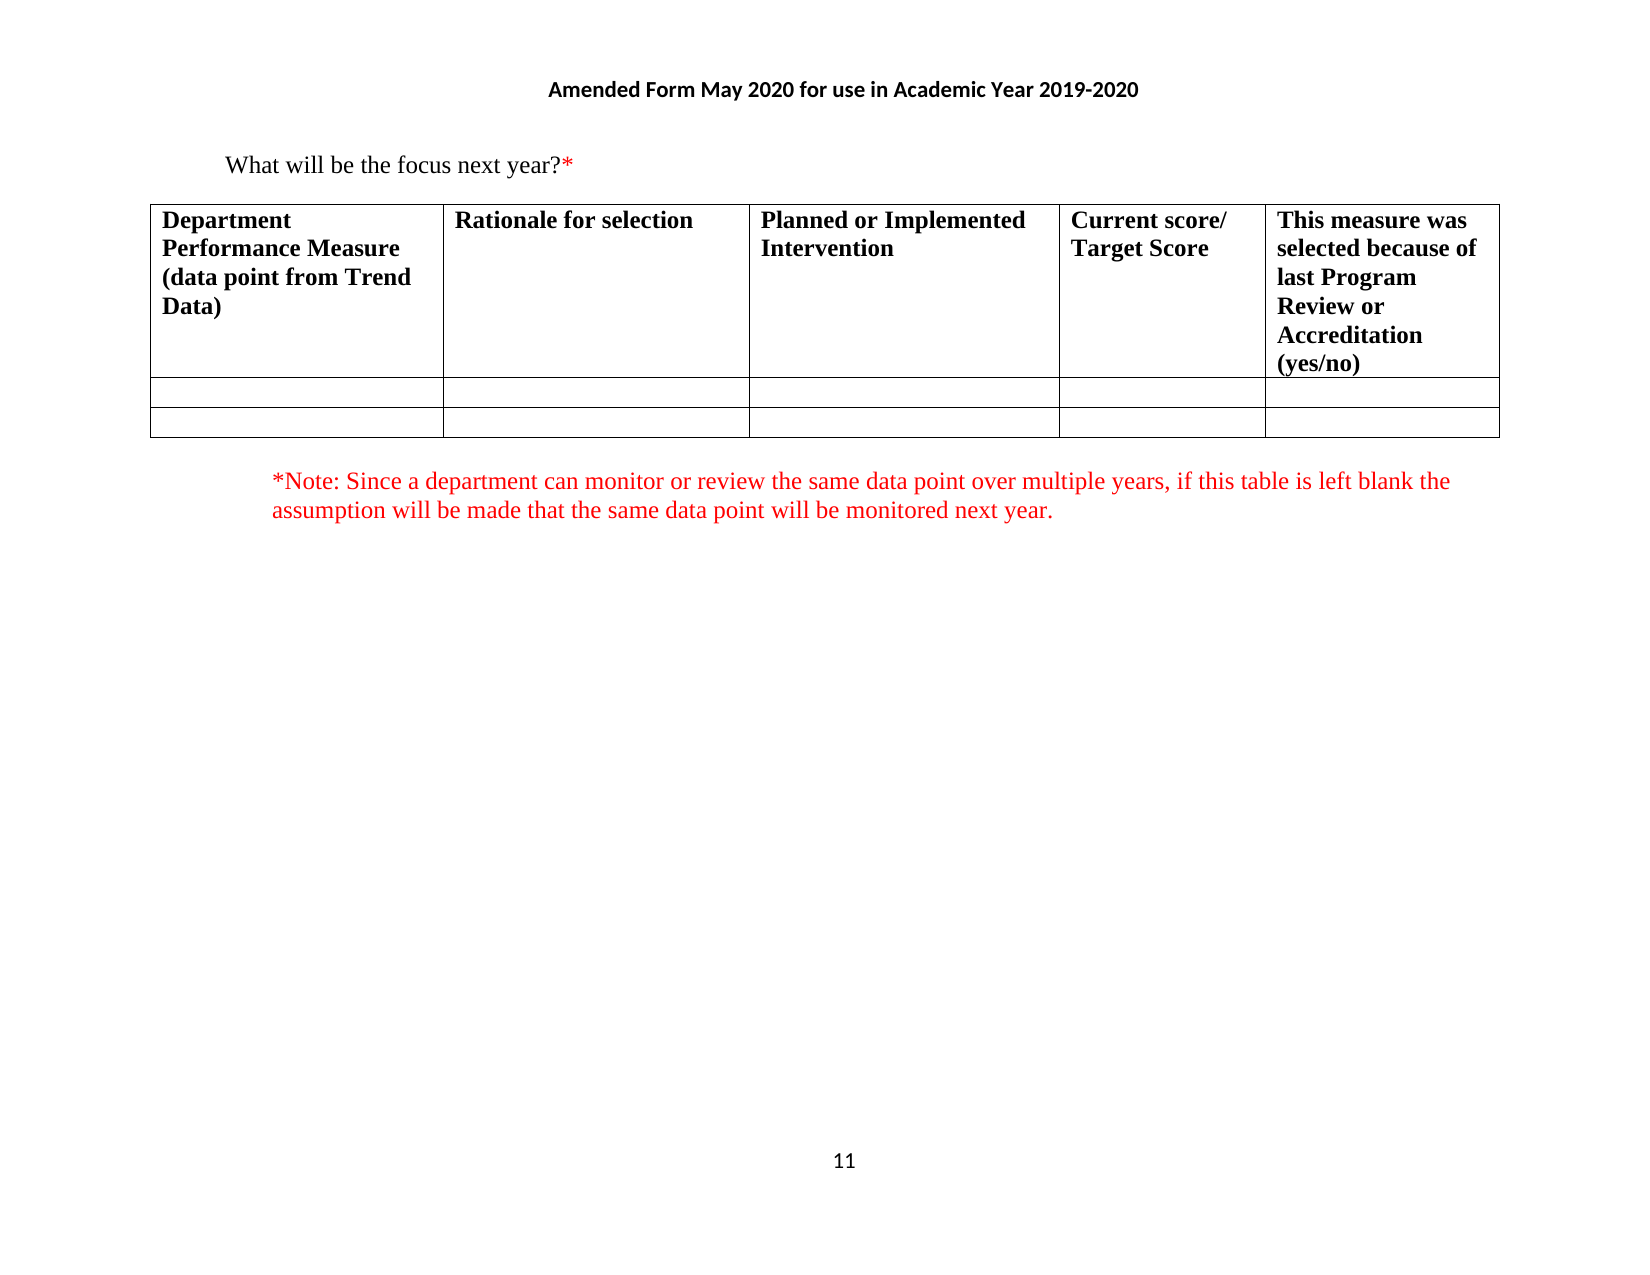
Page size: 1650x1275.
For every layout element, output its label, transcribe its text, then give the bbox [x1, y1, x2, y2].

table_header Planned or Implemented Intervention [750, 205, 1059, 377]
table_cell [750, 378, 1059, 407]
table_cell [1266, 378, 1499, 407]
table_header Current score/ Target Score [1060, 205, 1265, 377]
text *Note: Since a department can monitor or review the same data point over multiple years, if this table is left blank the assumption will be made that the same data point will be monitored next year. [272, 467, 1500, 524]
table_cell [444, 378, 749, 407]
table_cell [750, 408, 1059, 437]
table_cell [1060, 408, 1265, 437]
text What will be the focus next year?* [225, 150, 1500, 179]
table_cell [444, 408, 749, 437]
table_header Rationale for selection [444, 205, 749, 377]
table_cell [1266, 408, 1499, 437]
table_header This measure was selected because of last Program Review or Accreditation (yes/no) [1266, 205, 1499, 377]
table_cell [1060, 378, 1265, 407]
table_cell [151, 408, 443, 437]
table_cell [151, 378, 443, 407]
table_header Department Performance Measure (data point from Trend Data) [151, 205, 443, 377]
